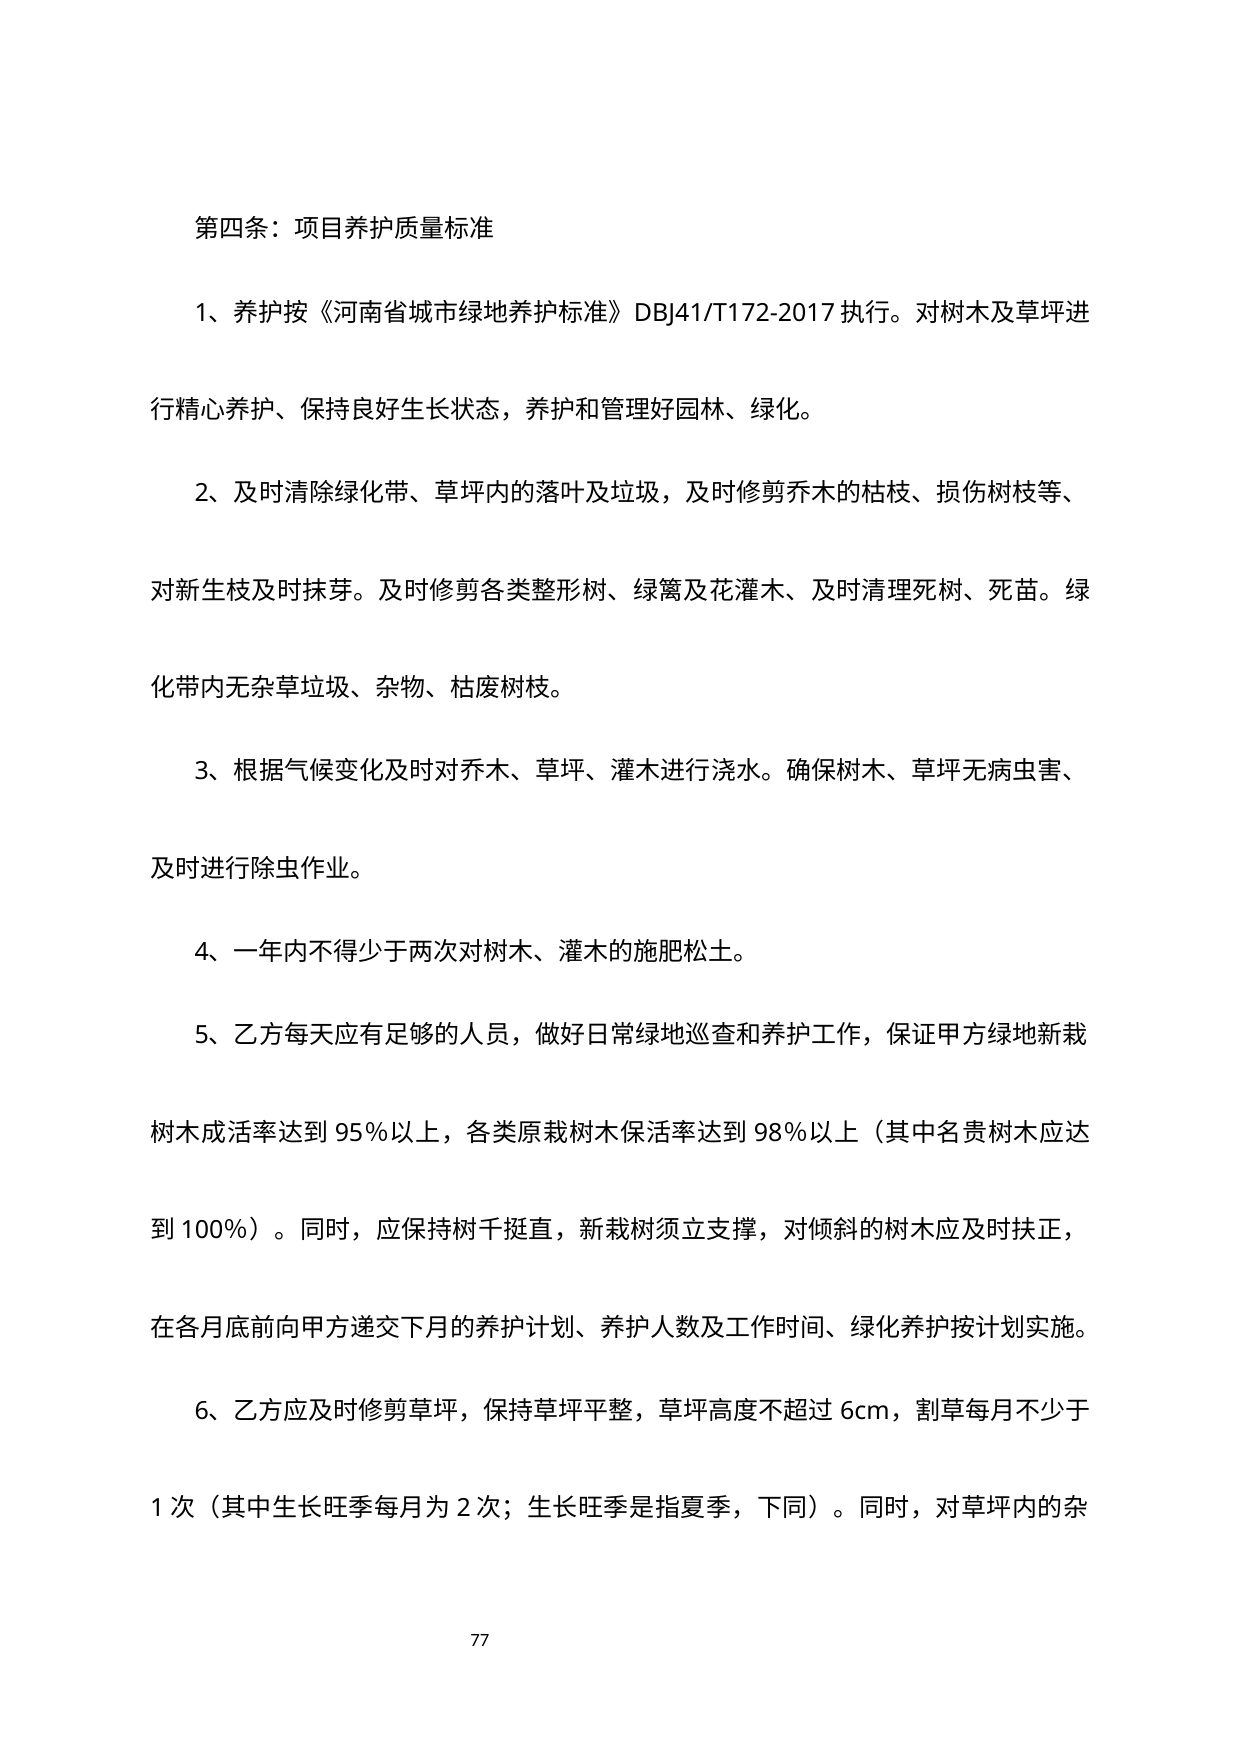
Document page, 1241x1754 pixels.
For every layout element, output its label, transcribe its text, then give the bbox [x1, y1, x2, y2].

text 1、养护按《河南省城市绿地养护标准》DBJ41/T172-2017执行。对树木及草坪进行精心养护、保持良好生长状态，养护和管理好园林、绿化。 [150, 278, 1090, 440]
text 3、根据气候变化及时对乔木、草坪、灌木进行浇水。确保树木、草坪无病虫害、及时进行除虫作业。 [150, 736, 1090, 899]
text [150, 1376, 1090, 1538]
text 2、及时清除绿化带、草坪内的落叶及垃圾，及时修剪乔木的枯枝、损伤树枝等、对新生枝及时抹芽。及时修剪各类整形树、绿篱及花灌木、及时清理死树、死苗。绿化带内无杂草垃圾、杂物、枯废树枝。 [150, 458, 1090, 718]
text 4、一年内不得少于两次对树木、灌木的施肥松土。 [150, 917, 1090, 982]
text 5、乙方每天应有足够的人员，做好日常绿地巡查和养护工作，保证甲方绿地新栽树木成活率达到95％以上，各类原栽树木保活率达到98％以上（其中名贵树木应达到100％）。同时，应保持树千挺直，新栽树须立支撑，对倾斜的树木应及时扶正，在各月底前向甲方递交下月的养护计划、养护人数及工作时间、绿化养护按计划实施。 [150, 1000, 1090, 1358]
text 第四条：项目养护质量标准 [150, 194, 1090, 259]
